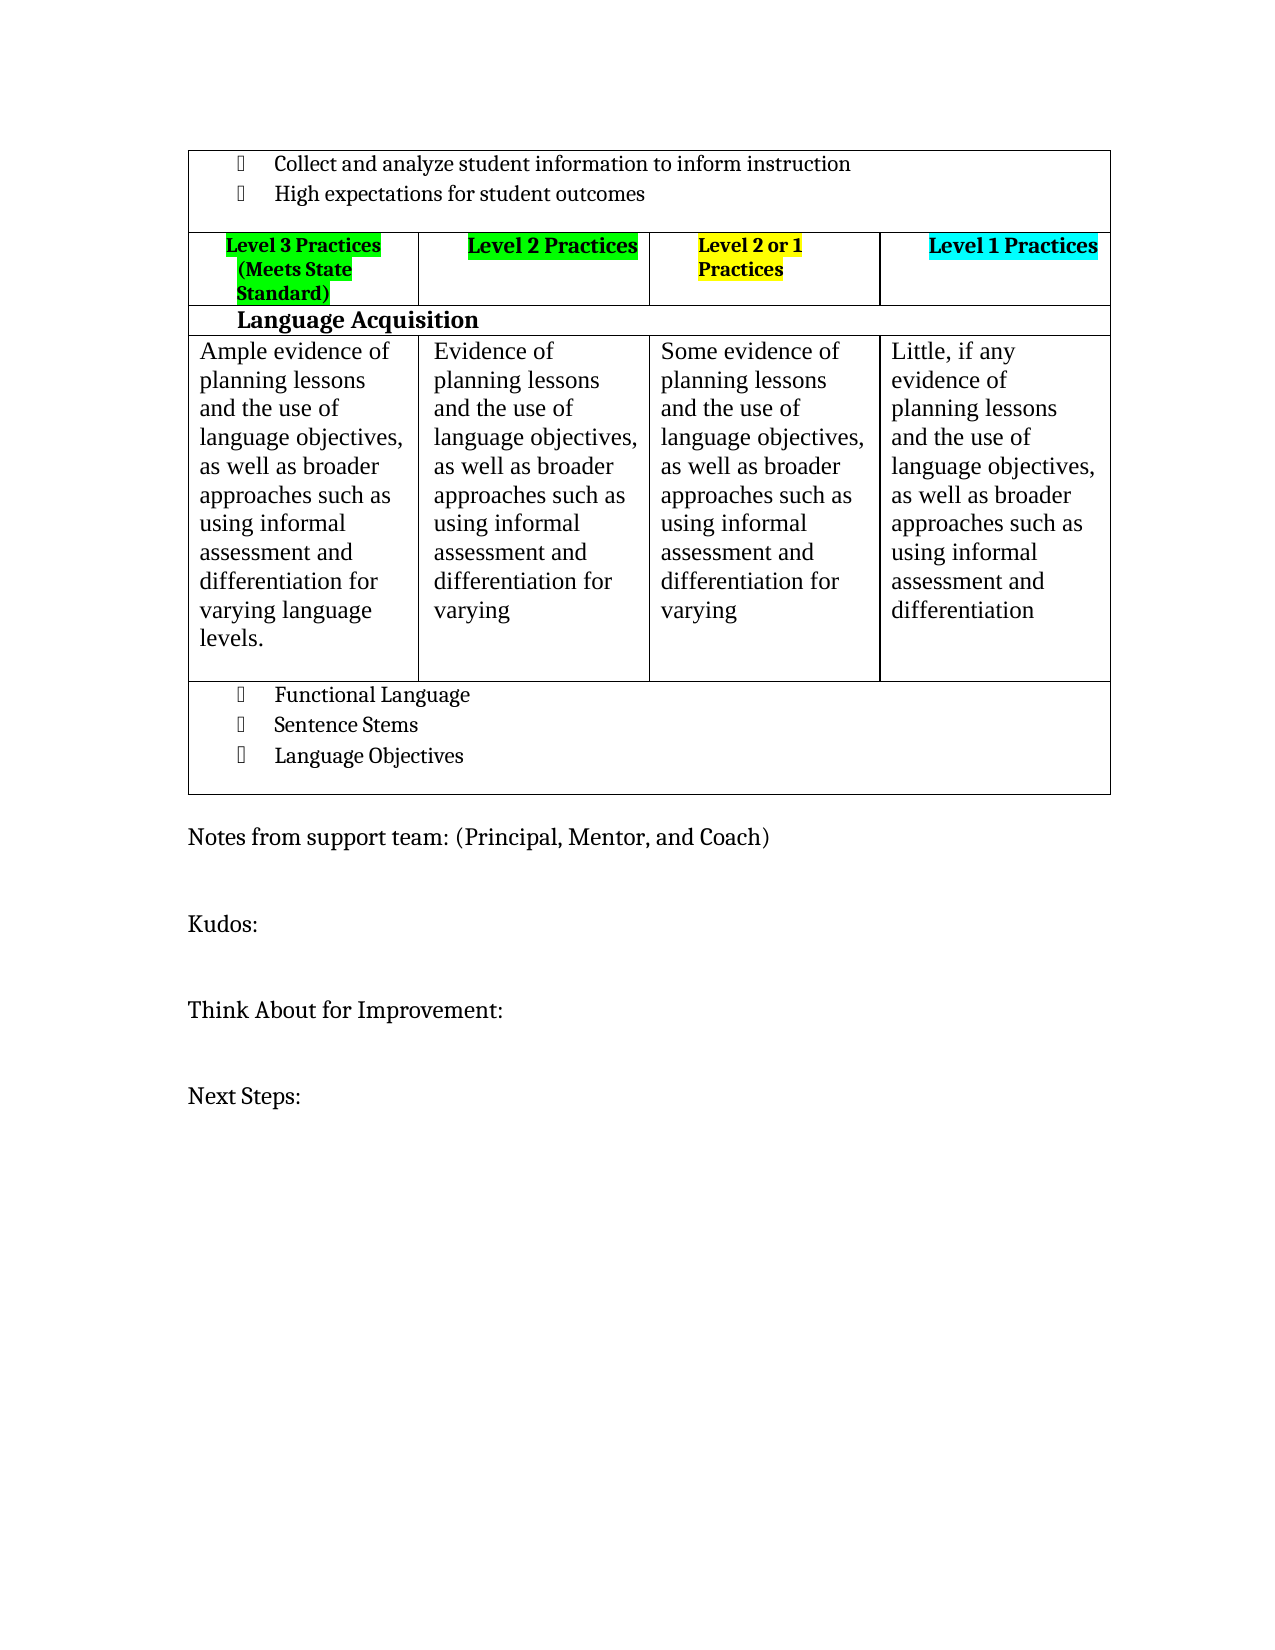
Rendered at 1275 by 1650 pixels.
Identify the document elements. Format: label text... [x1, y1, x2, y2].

table_cell Language Acquisition [189, 306, 1110, 335]
table_cell Functional Language Sentence Stems Language Objectives [189, 682, 1110, 793]
table_cell Ample evidence of planning lessons and the use of language objectives, as well as broader approaches such as using informal assessment and differentiation for varying language levels. [189, 336, 418, 681]
table_cell Level 2 or 1 Practices [650, 233, 879, 305]
table_cell Level 2 Practices [419, 233, 649, 305]
table_cell Evidence of planning lessons and the use of language objectives, as well as broader approaches such as using informal assessment and differentiation for varying [419, 336, 649, 681]
text Next Steps: [187, 1082, 1087, 1111]
table_cell Little, if any evidence of planning lessons and the use of language objectives, as well as broader approaches such as using informal assessment and differentiation [881, 336, 1110, 681]
text Kudos: [187, 909, 1087, 938]
table_cell Level 1 Practices [881, 233, 1110, 305]
text Notes from support team: (Principal, Mentor, and Coach) [187, 823, 1087, 852]
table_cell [189, 151, 1110, 232]
text Think About for Improvement: [187, 996, 1087, 1024]
table_cell Level 3 Practices (Meets State Standard) [189, 233, 237, 305]
table_cell Level 3 Practices (Meets State Standard) [330, 233, 418, 305]
table_cell Some evidence of planning lessons and the use of language objectives, as well as broader approaches such as using informal assessment and differentiation for varying [650, 336, 879, 681]
